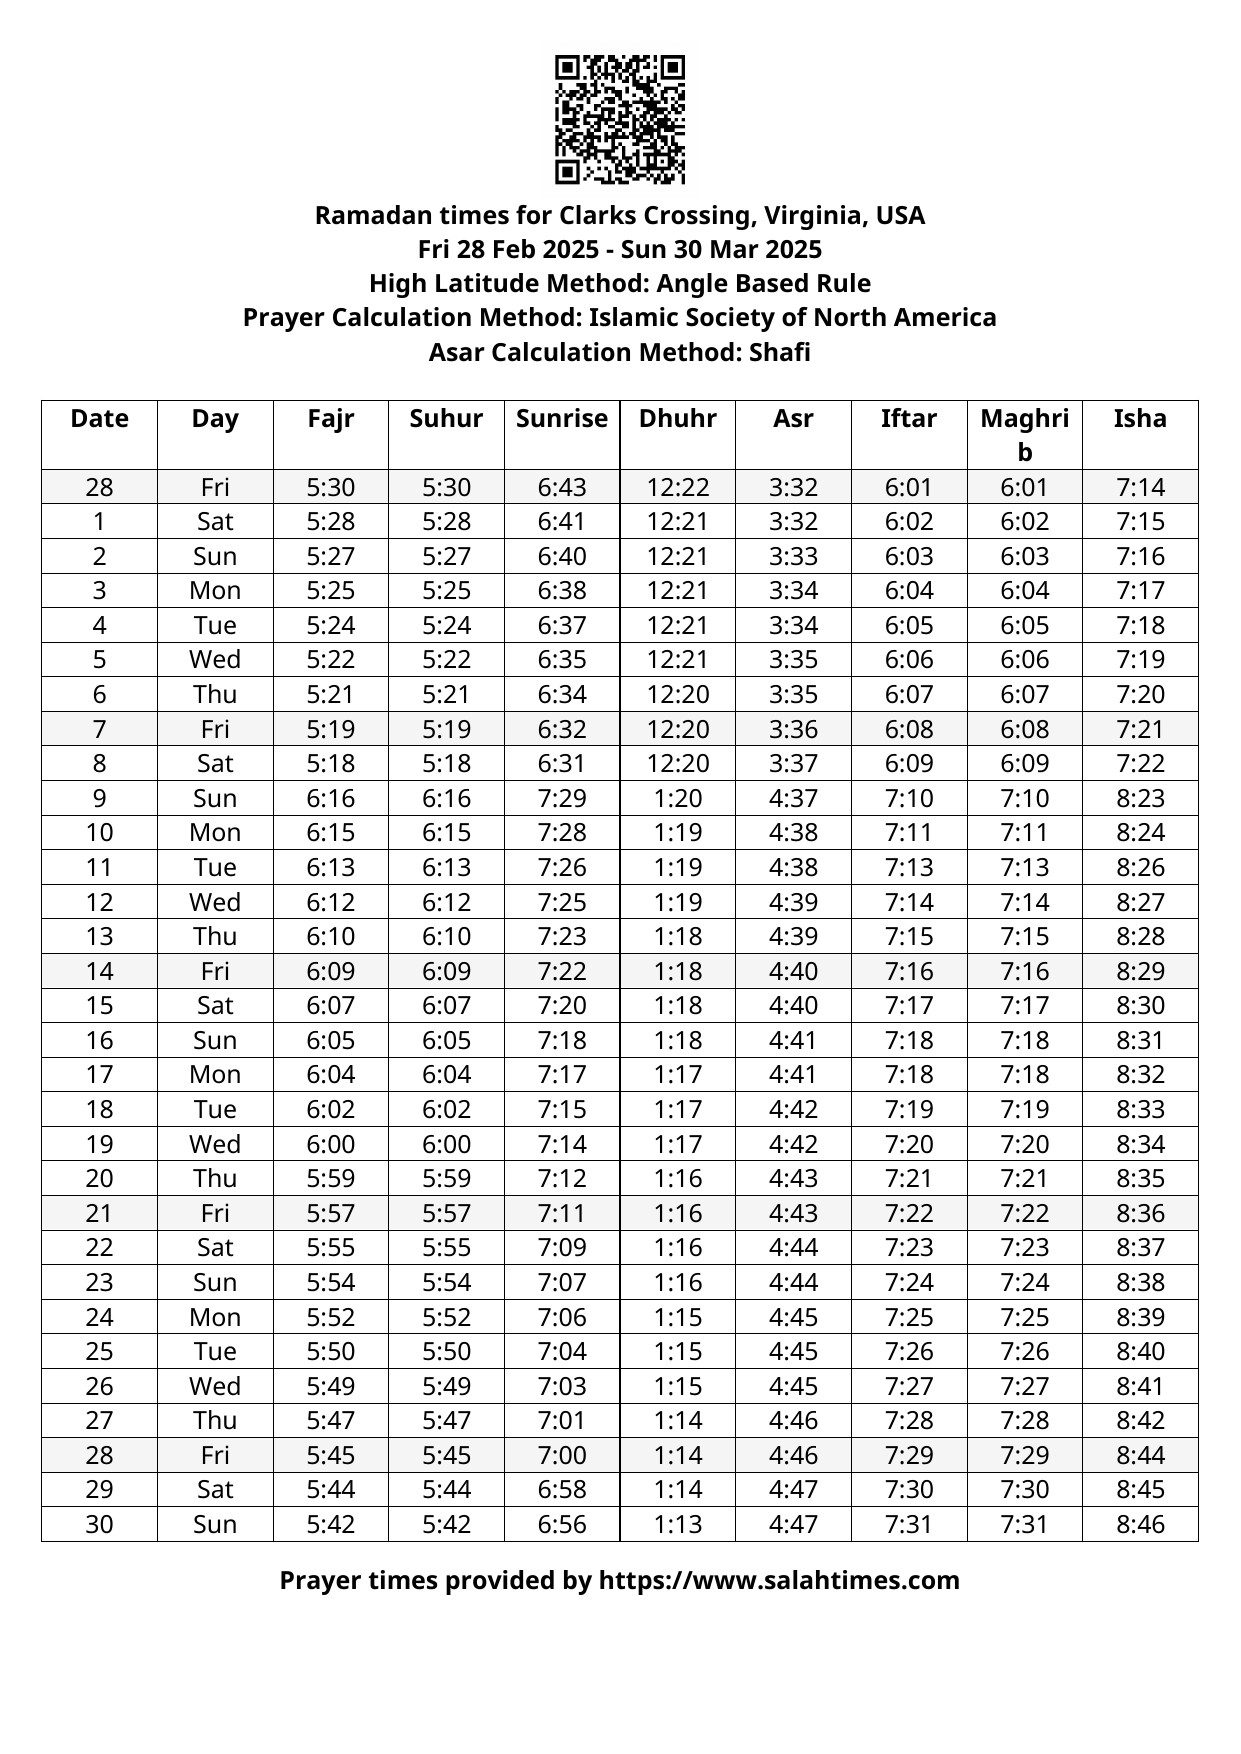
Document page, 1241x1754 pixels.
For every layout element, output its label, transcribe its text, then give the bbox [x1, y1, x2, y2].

table_cell Mon [158, 574, 273, 607]
table_cell Thu [158, 677, 273, 711]
table_cell 1:19 [621, 816, 735, 849]
table_cell 6:13 [389, 850, 504, 884]
table_cell 7:17 [1083, 574, 1198, 607]
table_cell 6:08 [968, 712, 1082, 745]
table_cell 6:02 [852, 504, 967, 538]
table_cell Tue [158, 608, 273, 642]
table_cell 5:59 [389, 1161, 504, 1195]
table_cell 7:21 [968, 1161, 1082, 1195]
table_cell 6:13 [274, 850, 388, 884]
table_cell Sun [158, 1023, 273, 1057]
table_cell 4:46 [736, 1438, 851, 1472]
table_cell 5:19 [389, 712, 504, 745]
table_header Sunrise [505, 401, 619, 469]
table_cell Thu [158, 1404, 273, 1437]
table_cell 7:19 [1083, 643, 1198, 676]
table_cell 4:44 [736, 1231, 851, 1264]
table_cell 6:00 [389, 1127, 504, 1160]
table_cell Fri [158, 1438, 273, 1472]
table_cell 6:05 [968, 608, 1082, 642]
table_cell 6:12 [274, 885, 388, 918]
table_header Suhur [389, 401, 504, 469]
table_cell 28 [42, 1438, 157, 1472]
table_cell 7:15 [1083, 504, 1198, 538]
table_cell 7:29 [852, 1438, 967, 1472]
table_cell 5:18 [274, 746, 388, 780]
table_cell 6:06 [852, 643, 967, 676]
table_cell 6 [42, 677, 157, 711]
table_cell 8:39 [1083, 1300, 1198, 1333]
table_cell 7:04 [505, 1334, 619, 1368]
table_cell 7:30 [968, 1473, 1082, 1506]
table_cell 7:15 [852, 919, 967, 953]
table_cell 7:18 [968, 1023, 1082, 1057]
table_cell 6:05 [274, 1023, 388, 1057]
table_header Day [158, 401, 273, 469]
table_cell 8:46 [1083, 1507, 1198, 1541]
table_cell 1:14 [621, 1404, 735, 1437]
table_cell Fri [158, 470, 273, 503]
table_cell 8:38 [1083, 1265, 1198, 1299]
table_cell 5:52 [274, 1300, 388, 1333]
table_cell 6:37 [505, 608, 619, 642]
table_cell 3:34 [736, 608, 851, 642]
table_cell 12:21 [621, 574, 735, 607]
table_cell 1 [42, 504, 157, 538]
table_cell 5:42 [389, 1507, 504, 1541]
table_cell 27 [42, 1404, 157, 1437]
table_cell Wed [158, 885, 273, 918]
table_cell 7:22 [968, 1196, 1082, 1229]
picture [542, 41, 699, 198]
table_cell 4:44 [736, 1265, 851, 1299]
table_cell 4:45 [736, 1334, 851, 1368]
table_cell 6:01 [852, 470, 967, 503]
table_cell 15 [42, 989, 157, 1022]
table_cell 5 [42, 643, 157, 676]
table_cell 13 [42, 919, 157, 953]
table_cell 7:00 [505, 1438, 619, 1472]
table_cell 5:45 [389, 1438, 504, 1472]
table_cell 8:40 [1083, 1334, 1198, 1368]
table_cell 6:35 [505, 643, 619, 676]
table_cell 3:32 [736, 470, 851, 503]
text Ramadan times for Clarks Crossing, Virginia, USA [42, 198, 1198, 232]
table_cell 4:43 [736, 1196, 851, 1229]
table_cell Thu [158, 919, 273, 953]
table_cell 4:38 [736, 850, 851, 884]
table_header Asr [736, 401, 851, 469]
table_cell Mon [158, 816, 273, 849]
table_cell 4:40 [736, 989, 851, 1022]
table_cell 12:20 [621, 712, 735, 745]
table_cell 12:20 [621, 746, 735, 780]
table_cell 12:22 [621, 470, 735, 503]
table_cell 7:16 [1083, 539, 1198, 572]
table_cell 5:50 [274, 1334, 388, 1368]
table_cell 7:26 [852, 1334, 967, 1368]
table_cell 5:57 [389, 1196, 504, 1229]
table_cell 5:49 [389, 1369, 504, 1402]
table_cell 1:18 [621, 954, 735, 987]
table_cell 4:41 [736, 1023, 851, 1057]
table_cell 6:10 [274, 919, 388, 953]
text Prayer Calculation Method: Islamic Society of North America [42, 300, 1198, 334]
table_cell 8:23 [1083, 781, 1198, 814]
table_cell 1:17 [621, 1058, 735, 1091]
table_cell 7:22 [852, 1196, 967, 1229]
table_cell 5:45 [274, 1438, 388, 1472]
table_cell 7:29 [968, 1438, 1082, 1472]
table_cell 6:08 [852, 712, 967, 745]
table_cell 4:42 [736, 1092, 851, 1126]
table_cell 7:11 [968, 816, 1082, 849]
table_cell 7:18 [852, 1023, 967, 1057]
table_cell 7:28 [968, 1404, 1082, 1437]
table_cell 7 [42, 712, 157, 745]
table_cell 6:02 [389, 1092, 504, 1126]
table_cell 23 [42, 1265, 157, 1299]
table_cell 5:30 [389, 470, 504, 503]
table_cell 7:20 [852, 1127, 967, 1160]
table_cell 6:16 [389, 781, 504, 814]
table_cell 6:12 [389, 885, 504, 918]
table_cell 6:07 [389, 989, 504, 1022]
table_cell 7:18 [1083, 608, 1198, 642]
table_cell 6:38 [505, 574, 619, 607]
table_cell 4:45 [736, 1300, 851, 1333]
table_cell 7:14 [852, 885, 967, 918]
table_cell 4:38 [736, 816, 851, 849]
table_cell Sun [158, 1265, 273, 1299]
table_cell 19 [42, 1127, 157, 1160]
table_cell 7:20 [505, 989, 619, 1022]
table_cell 12:21 [621, 539, 735, 572]
table_cell 4:47 [736, 1507, 851, 1541]
table_cell 7:23 [852, 1231, 967, 1264]
table_cell 6:41 [505, 504, 619, 538]
table_cell 8:27 [1083, 885, 1198, 918]
table_cell Tue [158, 850, 273, 884]
table_cell 11 [42, 850, 157, 884]
table_cell 1:18 [621, 919, 735, 953]
table_cell 7:31 [852, 1507, 967, 1541]
table_cell 16 [42, 1023, 157, 1057]
table_cell 7:31 [968, 1507, 1082, 1541]
table_cell Sun [158, 781, 273, 814]
table_cell 6:16 [274, 781, 388, 814]
table_cell 1:15 [621, 1334, 735, 1368]
table_cell 6:06 [968, 643, 1082, 676]
table_cell 6:58 [505, 1473, 619, 1506]
table_cell 5:18 [389, 746, 504, 780]
table_cell 7:12 [505, 1161, 619, 1195]
table_cell 6:09 [852, 746, 967, 780]
table_cell 7:15 [505, 1092, 619, 1126]
table_cell Tue [158, 1334, 273, 1368]
table_cell 5:28 [389, 504, 504, 538]
table_cell 22 [42, 1231, 157, 1264]
table_cell 7:09 [505, 1231, 619, 1264]
table_cell 12:20 [621, 677, 735, 711]
table_cell 8:33 [1083, 1092, 1198, 1126]
table_cell 7:30 [852, 1473, 967, 1506]
table_cell 3:32 [736, 504, 851, 538]
table_cell 7:13 [968, 850, 1082, 884]
table_cell 7:28 [505, 816, 619, 849]
table_cell 30 [42, 1507, 157, 1541]
table_cell 7:16 [968, 954, 1082, 987]
table_cell 12 [42, 885, 157, 918]
table_cell 5:50 [389, 1334, 504, 1368]
table_cell 5:55 [389, 1231, 504, 1264]
table_cell 7:14 [1083, 470, 1198, 503]
table_cell 8 [42, 746, 157, 780]
table_cell 7:27 [968, 1369, 1082, 1402]
table_cell 8:26 [1083, 850, 1198, 884]
table_cell 6:32 [505, 712, 619, 745]
table_cell 9 [42, 781, 157, 814]
table_cell 1:18 [621, 989, 735, 1022]
table_header Date [42, 401, 157, 469]
table_header Dhuhr [621, 401, 735, 469]
table_cell 7:17 [968, 989, 1082, 1022]
table_cell 8:32 [1083, 1058, 1198, 1091]
table_cell Thu [158, 1161, 273, 1195]
table_cell 7:25 [852, 1300, 967, 1333]
table_cell 1:16 [621, 1196, 735, 1229]
table_cell 7:21 [1083, 712, 1198, 745]
table_cell 8:35 [1083, 1161, 1198, 1195]
table_cell 3:36 [736, 712, 851, 745]
table_cell 6:00 [274, 1127, 388, 1160]
table_cell 6:04 [852, 574, 967, 607]
table_cell 5:54 [274, 1265, 388, 1299]
table_cell 7:14 [505, 1127, 619, 1160]
table_header Isha [1083, 401, 1198, 469]
table_cell 21 [42, 1196, 157, 1229]
table_cell 6:40 [505, 539, 619, 572]
table_cell 7:22 [1083, 746, 1198, 780]
table_cell 7:18 [852, 1058, 967, 1091]
table_cell 1:16 [621, 1161, 735, 1195]
table_cell 4:46 [736, 1404, 851, 1437]
table_cell 1:16 [621, 1265, 735, 1299]
table_cell 5:49 [274, 1369, 388, 1402]
table_cell 4:47 [736, 1473, 851, 1506]
table_cell Sat [158, 1473, 273, 1506]
table_cell 6:07 [968, 677, 1082, 711]
table_cell 1:16 [621, 1231, 735, 1264]
table_cell 1:18 [621, 1023, 735, 1057]
table_cell 8:44 [1083, 1438, 1198, 1472]
table_cell Sat [158, 989, 273, 1022]
table_cell 6:10 [389, 919, 504, 953]
table_cell 3 [42, 574, 157, 607]
table_cell 18 [42, 1092, 157, 1126]
table_cell 6:04 [968, 574, 1082, 607]
table_cell 7:03 [505, 1369, 619, 1402]
table_cell 6:04 [389, 1058, 504, 1091]
table_cell 7:14 [968, 885, 1082, 918]
table_cell 3:33 [736, 539, 851, 572]
table_header Iftar [852, 401, 967, 469]
table_cell 8:42 [1083, 1404, 1198, 1437]
table_cell Wed [158, 1369, 273, 1402]
table_cell 25 [42, 1334, 157, 1368]
table_cell 4:45 [736, 1369, 851, 1402]
table_cell 4:39 [736, 919, 851, 953]
table_cell Fri [158, 954, 273, 987]
table_cell 6:31 [505, 746, 619, 780]
text High Latitude Method: Angle Based Rule [42, 266, 1198, 300]
table_cell 5:30 [274, 470, 388, 503]
table_header Fajr [274, 401, 388, 469]
table_cell 5:52 [389, 1300, 504, 1333]
table_cell 8:34 [1083, 1127, 1198, 1160]
table_cell 7:28 [852, 1404, 967, 1437]
table_cell 7:23 [968, 1231, 1082, 1264]
table_cell 12:21 [621, 643, 735, 676]
table_cell 7:11 [852, 816, 967, 849]
table_cell 5:22 [389, 643, 504, 676]
table_cell 7:20 [968, 1127, 1082, 1160]
table_cell 7:18 [505, 1023, 619, 1057]
table_cell 4:43 [736, 1161, 851, 1195]
table_cell 26 [42, 1369, 157, 1402]
table_cell 3:35 [736, 677, 851, 711]
table_cell 1:17 [621, 1092, 735, 1126]
table_cell 5:19 [274, 712, 388, 745]
table_cell 8:29 [1083, 954, 1198, 987]
table_cell 5:57 [274, 1196, 388, 1229]
table_cell Mon [158, 1058, 273, 1091]
table_cell 6:03 [852, 539, 967, 572]
table_cell 5:55 [274, 1231, 388, 1264]
table_cell Wed [158, 1127, 273, 1160]
table_cell 4:39 [736, 885, 851, 918]
table_cell Sat [158, 1231, 273, 1264]
table_cell 8:45 [1083, 1473, 1198, 1506]
table_cell 29 [42, 1473, 157, 1506]
table_cell 5:24 [274, 608, 388, 642]
table_cell 14 [42, 954, 157, 987]
table_cell 6:07 [852, 677, 967, 711]
table_cell 4:42 [736, 1127, 851, 1160]
table_cell 6:09 [274, 954, 388, 987]
table_cell 7:06 [505, 1300, 619, 1333]
table_cell 6:02 [274, 1092, 388, 1126]
table_cell 7:16 [852, 954, 967, 987]
table_cell 7:11 [505, 1196, 619, 1229]
table_cell 6:05 [852, 608, 967, 642]
table_cell 6:56 [505, 1507, 619, 1541]
table_cell 1:13 [621, 1507, 735, 1541]
text Asar Calculation Method: Shafi [42, 334, 1198, 368]
table_cell 6:03 [968, 539, 1082, 572]
table_cell Sun [158, 1507, 273, 1541]
table_cell 12:21 [621, 608, 735, 642]
table_cell 6:04 [274, 1058, 388, 1091]
table_cell 7:07 [505, 1265, 619, 1299]
table_cell 7:13 [852, 850, 967, 884]
table_cell 7:25 [505, 885, 619, 918]
table_cell 6:02 [968, 504, 1082, 538]
table_cell 5:42 [274, 1507, 388, 1541]
table_cell 7:19 [968, 1092, 1082, 1126]
table_cell 4:40 [736, 954, 851, 987]
table_cell 7:01 [505, 1404, 619, 1437]
table_cell 8:41 [1083, 1369, 1198, 1402]
table_cell 6:07 [274, 989, 388, 1022]
table_cell 7:29 [505, 781, 619, 814]
table_cell 7:17 [505, 1058, 619, 1091]
table_cell 1:15 [621, 1300, 735, 1333]
table_cell Sat [158, 746, 273, 780]
table_cell 6:15 [389, 816, 504, 849]
table_cell 7:26 [968, 1334, 1082, 1368]
table_cell 8:30 [1083, 989, 1198, 1022]
table_cell 6:34 [505, 677, 619, 711]
table_cell 6:05 [389, 1023, 504, 1057]
table_cell 8:37 [1083, 1231, 1198, 1264]
table_cell 1:17 [621, 1127, 735, 1160]
table_cell 4 [42, 608, 157, 642]
table_cell 6:15 [274, 816, 388, 849]
table_cell 1:14 [621, 1438, 735, 1472]
table_cell Fri [158, 712, 273, 745]
table_cell 6:43 [505, 470, 619, 503]
table_cell 5:24 [389, 608, 504, 642]
table_cell Sun [158, 539, 273, 572]
table_cell 7:26 [505, 850, 619, 884]
table_cell 7:27 [852, 1369, 967, 1402]
table_cell Fri [158, 1196, 273, 1229]
table_cell 8:28 [1083, 919, 1198, 953]
table_cell Sat [158, 504, 273, 538]
table_cell 5:28 [274, 504, 388, 538]
table_cell 20 [42, 1161, 157, 1195]
table_cell 7:24 [968, 1265, 1082, 1299]
table_cell 7:19 [852, 1092, 967, 1126]
table_cell 5:47 [389, 1404, 504, 1437]
table_cell 10 [42, 816, 157, 849]
table_cell 5:21 [389, 677, 504, 711]
table_cell 1:19 [621, 885, 735, 918]
table_cell 7:23 [505, 919, 619, 953]
text Prayer times provided by https://www.salahtimes.com [42, 1563, 1198, 1597]
table_cell 1:19 [621, 850, 735, 884]
table_cell 8:24 [1083, 816, 1198, 849]
table_cell 3:34 [736, 574, 851, 607]
table_cell 6:01 [968, 470, 1082, 503]
table_cell 5:27 [274, 539, 388, 572]
table_cell 7:22 [505, 954, 619, 987]
table_cell 6:09 [389, 954, 504, 987]
table_cell 24 [42, 1300, 157, 1333]
table_cell 5:22 [274, 643, 388, 676]
table_cell 5:44 [389, 1473, 504, 1506]
table_cell 5:25 [274, 574, 388, 607]
table_cell 3:35 [736, 643, 851, 676]
table_cell 5:54 [389, 1265, 504, 1299]
table_cell 5:59 [274, 1161, 388, 1195]
table_cell 7:25 [968, 1300, 1082, 1333]
table_cell 5:27 [389, 539, 504, 572]
table_cell 1:20 [621, 781, 735, 814]
table_cell 4:37 [736, 781, 851, 814]
table_cell 1:15 [621, 1369, 735, 1402]
table_cell 6:09 [968, 746, 1082, 780]
text Fri 28 Feb 2025 - Sun 30 Mar 2025 [42, 232, 1198, 266]
table_cell 7:24 [852, 1265, 967, 1299]
table_cell 5:25 [389, 574, 504, 607]
table_cell Tue [158, 1092, 273, 1126]
table_cell 7:21 [852, 1161, 967, 1195]
table_cell 7:10 [968, 781, 1082, 814]
table_cell 2 [42, 539, 157, 572]
table_cell 3:37 [736, 746, 851, 780]
table_cell 12:21 [621, 504, 735, 538]
table_cell 28 [42, 470, 157, 503]
table_cell Mon [158, 1300, 273, 1333]
table_cell 7:10 [852, 781, 967, 814]
table_cell 4:41 [736, 1058, 851, 1091]
table_cell 7:18 [968, 1058, 1082, 1091]
table_cell 17 [42, 1058, 157, 1091]
table_cell 8:31 [1083, 1023, 1198, 1057]
table_cell 5:21 [274, 677, 388, 711]
table_cell 1:14 [621, 1473, 735, 1506]
table_cell 5:44 [274, 1473, 388, 1506]
table_cell 7:20 [1083, 677, 1198, 711]
table_header Maghrib [968, 401, 1082, 469]
table_cell 8:36 [1083, 1196, 1198, 1229]
table_cell 5:47 [274, 1404, 388, 1437]
table_cell 7:17 [852, 989, 967, 1022]
table_cell Wed [158, 643, 273, 676]
table_cell 7:15 [968, 919, 1082, 953]
